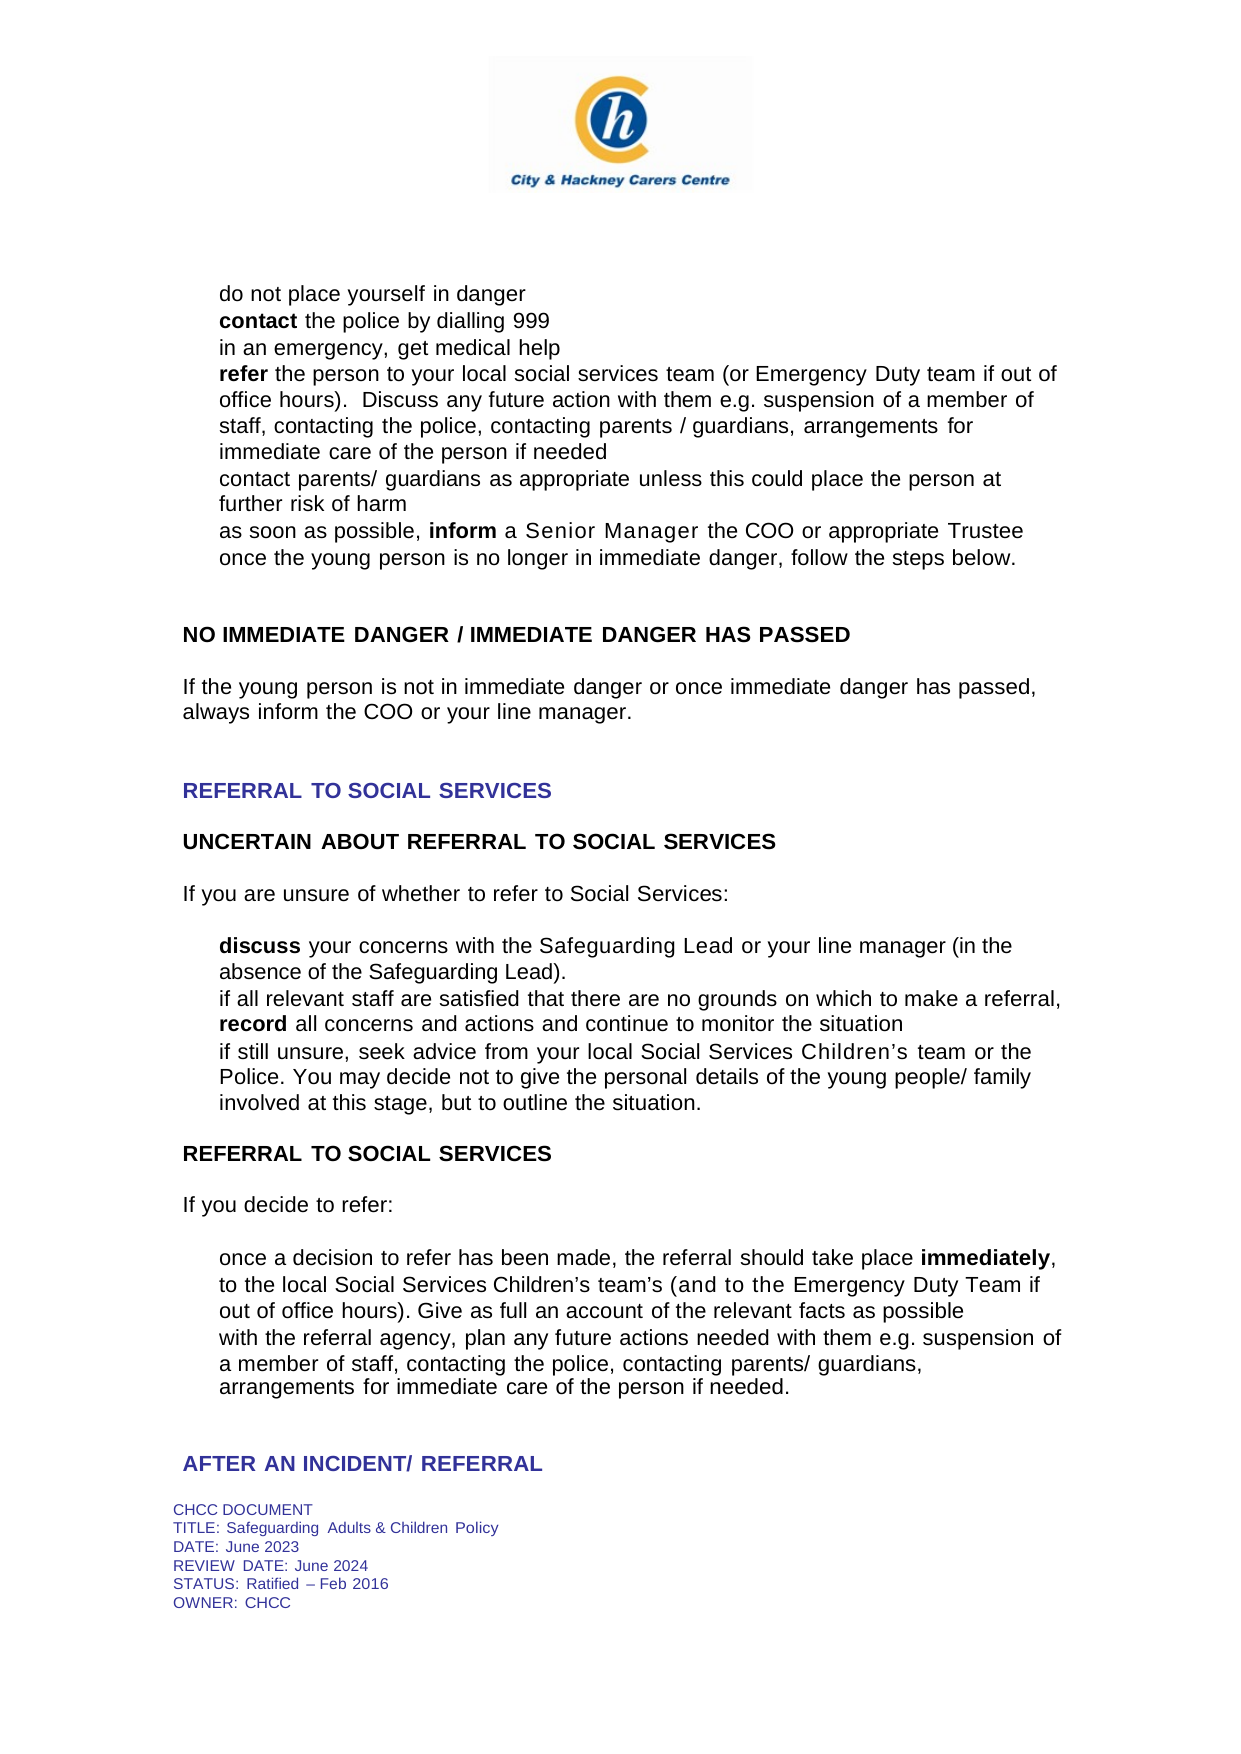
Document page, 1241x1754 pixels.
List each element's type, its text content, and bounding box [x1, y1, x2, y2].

text once a decision to refer has been made, the referral should take place immediately, to the local Social Services Children’s team’s (and to the Emergency Duty Team if out of office hours). Give as full an account of the relevant facts as possible [219, 1245, 1056, 1323]
text AFTER AN INCIDENT/ REFERRAL [182, 1451, 1071, 1476]
text contact parents/ guardians as appropriate unless this could place the person at further risk of harm [219, 466, 1002, 516]
text once the young person is no longer in immediate danger, follow the steps below. [219, 545, 1071, 570]
text If you decide to refer: [182, 1192, 1071, 1217]
text REFERRAL TO SOCIAL SERVICES [182, 778, 1071, 803]
text REFERRAL TO SOCIAL SERVICES [182, 1141, 1071, 1166]
text If the young person is not in immediate danger or once immediate danger has passed, always inform the COO or your line manager. [182, 673, 1038, 724]
text office hours). Discuss any future action with them e.g. suspension of a member of staff, contacting the police, contacting parents / guardians, arrangements for immediate care of the person if needed [219, 387, 1034, 464]
text record all concerns and actions and continue to monitor the situation [219, 1011, 1071, 1037]
text as soon as possible, inform a Senior Manager the COO or appropriate Trustee [219, 518, 1071, 543]
text discuss your concerns with the Safeguarding Lead or your line manager (in the absence of the Safeguarding Lead). [219, 933, 1071, 984]
text do not place yourself in danger contact the police by dialling 999 in an emergency, get medical help [219, 281, 563, 360]
text NO IMMEDIATE DANGER / IMMEDIATE DANGER HAS PASSED [182, 622, 1071, 647]
text If you are unsure of whether to refer to Social Services: [182, 881, 1071, 906]
text with the referral agency, plan any future actions needed with them e.g. suspension of a member of staff, contacting the police, contacting parents/ guardians, [219, 1325, 1062, 1376]
text UNCERTAIN ABOUT REFERRAL TO SOCIAL SERVICES [182, 829, 1071, 854]
text if all relevant staff are satisfied that there are no grounds on which to make a referral, [219, 986, 1071, 1011]
text arrangements for immediate care of the person if needed. [219, 1376, 1071, 1399]
text refer the person to your local social services team (or Emergency Duty team if out of [219, 362, 1071, 387]
picture [488, 56, 754, 193]
text if still unsure, seek advice from your local Social Services Children’s team or the Police. You may decide not to give the personal details of the young people/ family involved at this stage, but to outline the situation. [219, 1039, 1032, 1115]
